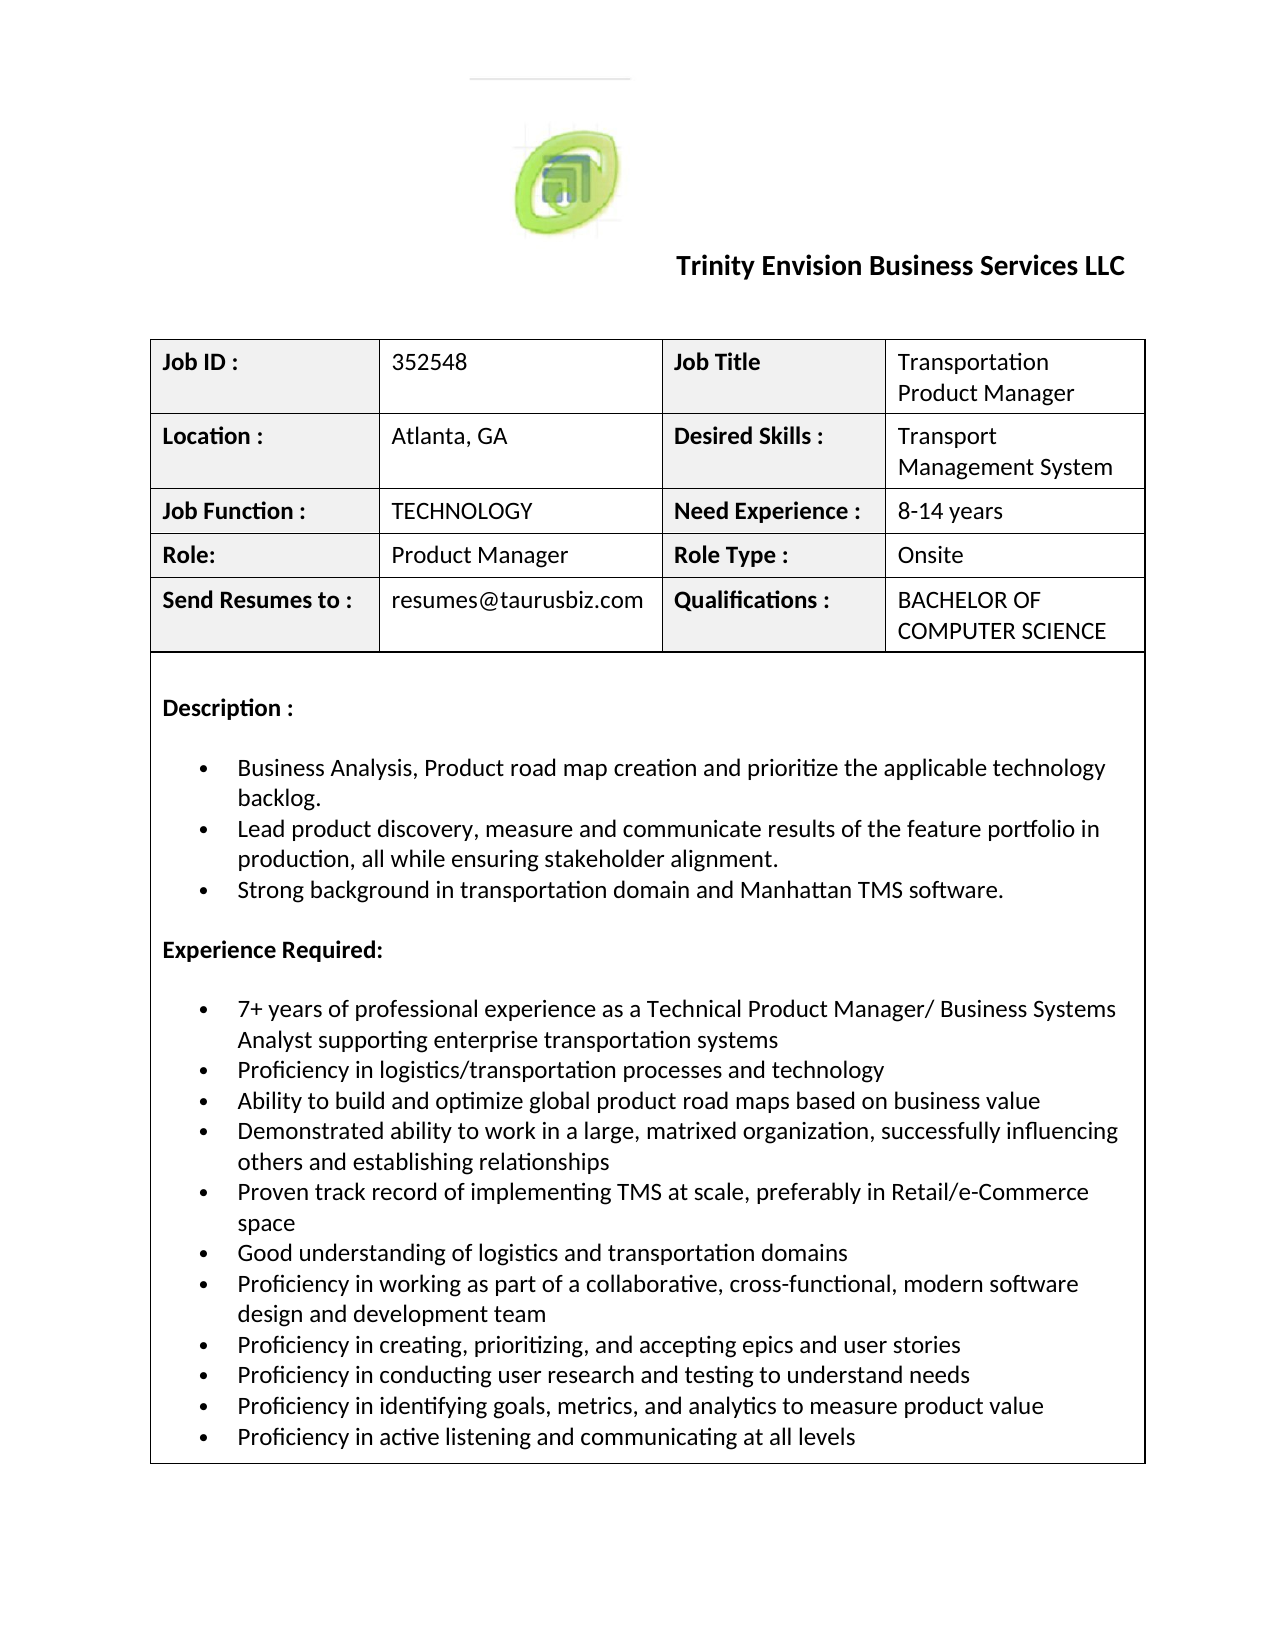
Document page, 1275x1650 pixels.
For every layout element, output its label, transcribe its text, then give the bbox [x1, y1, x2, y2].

table_cell Product Manager [380, 534, 662, 577]
table_cell Need Experience : [663, 489, 885, 532]
table_cell 8-14 years [886, 489, 1144, 532]
table_cell Location : [151, 414, 379, 488]
picture [469, 75, 670, 275]
table_header Job ID : [151, 340, 379, 413]
table_header Job Title [663, 340, 885, 413]
table_cell BACHELOR OF COMPUTER SCIENCE [886, 578, 1144, 651]
table_header Transportation Product Manager [886, 340, 1144, 413]
table_cell Atlanta, GA [380, 414, 662, 488]
table_cell Onsite [886, 534, 1144, 577]
table_cell Role Type : [663, 534, 885, 577]
table_cell Desired Skills : [663, 414, 885, 488]
table_cell Send Resumes to : [151, 578, 379, 651]
table_cell TECHNOLOGY [380, 489, 662, 532]
table_cell resumes@taurusbiz.com [380, 578, 662, 651]
table_cell Qualifications : [663, 578, 885, 651]
table_cell Transport Management System [886, 414, 1144, 488]
table_cell Role: [151, 534, 379, 577]
table_header 352548 [380, 340, 662, 413]
table_cell Job Function : [151, 489, 379, 532]
